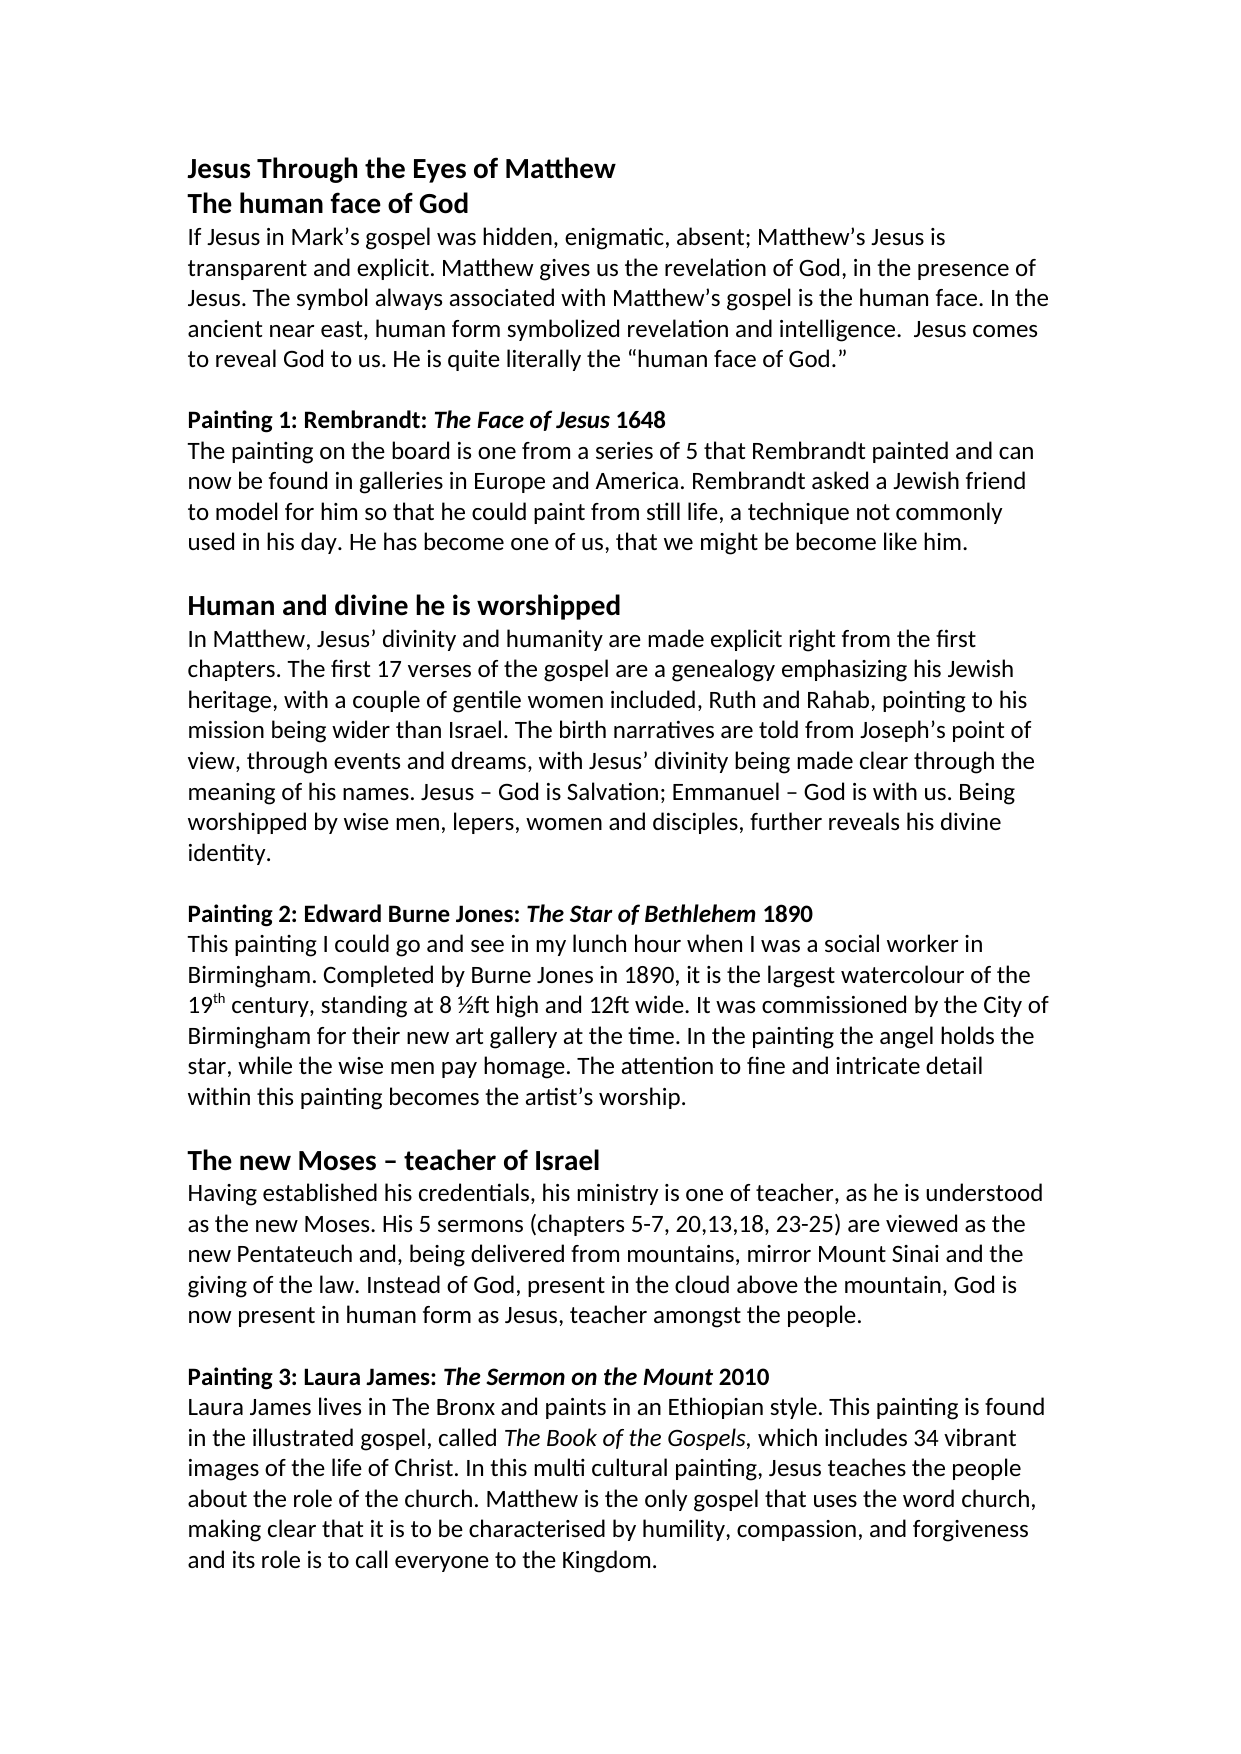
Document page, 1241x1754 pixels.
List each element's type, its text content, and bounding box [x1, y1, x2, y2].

text The new Moses – teacher of Israel [187, 1142, 1053, 1178]
text Having established his credentials, his ministry is one of teacher, as he is understood as the new Moses. His 5 sermons (chapters 5-7, 20,13,18, 23-25) are viewed as the new Pentateuch and, being delivered from mountains, mirror Mount Sinai and the giving of the law. Instead of God, present in the cloud above the mountain, God is now present in human form as Jesus, teacher amongst the people. [187, 1178, 1053, 1330]
text In Matthew, Jesus’ divinity and humanity are made explicit right from the first chapters. The first 17 verses of the gospel are a genealogy emphasizing his Jewish heritage, with a couple of gentile women included, Ruth and Rahab, pointing to his mission being wider than Israel. The birth narratives are told from Joseph’s point of view, through events and dreams, with Jesus’ divinity being made clear through the meaning of his names. Jesus – God is Salvation; Emmanuel – God is with us. Being worshipped by wise men, lepers, women and disciples, further reveals his divine identity. [187, 623, 1053, 867]
text This painting I could go and see in my lunch hour when I was a social worker in Birmingham. Completed by Burne Jones in 1890, it is the largest watercolour of the 19th century, standing at 8 ½ft high and 12ft wide. It was commissioned by the City of Birmingham for their new art gallery at the time. In the painting the angel holds the star, while the wise men pay homage. The attention to fine and intricate detail within this painting becomes the artist’s worship. [187, 928, 1053, 1111]
text Painting 2: Edward Burne Jones: The Star of Bethlehem 1890 [187, 898, 1053, 928]
text If Jesus in Mark’s gospel was hidden, enigmatic, absent; Matthew’s Jesus is transparent and explicit. Matthew gives us the revelation of God, in the presence of Jesus. The symbol always associated with Matthew’s gospel is the human face. In the ancient near east, human form symbolized revelation and intelligence. Jesus comes to reveal God to us. He is quite literally the “human face of God.” [187, 221, 1053, 374]
text The human face of God [187, 186, 1053, 221]
text Painting 1: Rembrandt: The Face of Jesus 1648 [187, 404, 1053, 435]
text Human and divine he is worshipped [187, 587, 1053, 623]
text Jesus Through the Eyes of Matthew [187, 150, 1053, 186]
text The painting on the board is one from a series of 5 that Rembrandt painted and can now be found in galleries in Europe and America. Rembrandt asked a Jewish friend to model for him so that he could paint from still life, a technique not commonly used in his day. He has become one of us, that we might be become like him. [187, 435, 1053, 557]
text Laura James lives in The Bronx and paints in an Ethiopian style. This painting is found in the illustrated gospel, called The Book of the Gospels, which includes 34 vibrant images of the life of Christ. In this multi cultural painting, Jesus teaches the people about the role of the church. Matthew is the only gospel that uses the word church, making clear that it is to be characterised by humility, compassion, and forgiveness and its role is to call everyone to the Kingdom. [187, 1391, 1053, 1574]
text Painting 3: Laura James: The Sermon on the Mount 2010 [187, 1361, 1053, 1391]
